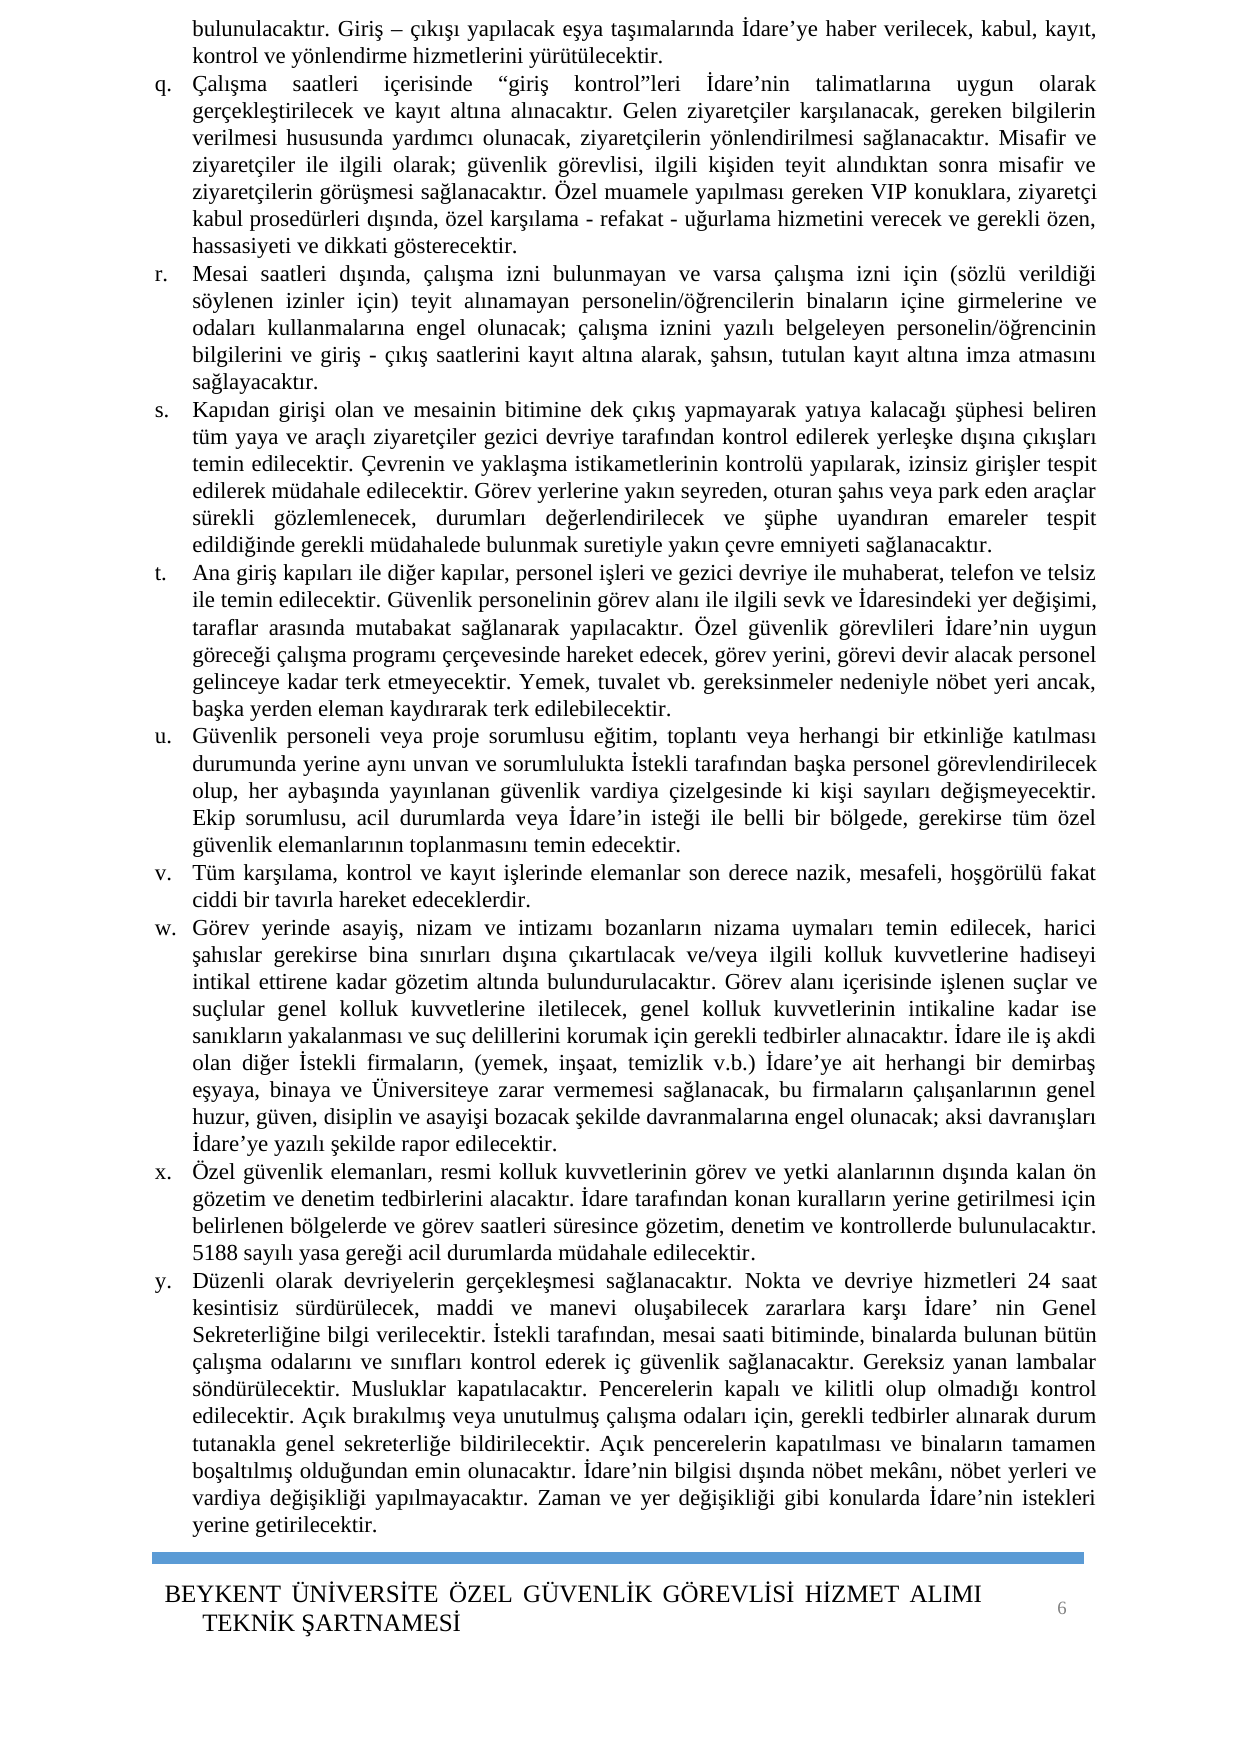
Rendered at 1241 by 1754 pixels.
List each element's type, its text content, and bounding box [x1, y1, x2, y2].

list Düzenli olarak devriyelerin gerçekleşmesi sağlanacaktır. Nokta ve devriye hizmetleri 24 saat kesintisiz sürdürülecek, maddi ve manevi oluşabilecek zararlara karşı İdare’ nin Genel Sekreterliğine bilgi verilecektir. İstekli tarafından, mesai saati bitiminde, binalarda bulunan bütün çalışma odalarını ve sınıfları kontrol ederek iç güvenlik sağlanacaktır. Gereksiz yanan lambalar söndürülecektir. Musluklar kapatılacaktır. Pencerelerin kapalı ve kilitli olup olmadığı kontrol edilecektir. Açık bırakılmış veya unutulmuş çalışma odaları için, gerekli tedbirler alınarak durum tutanakla genel sekreterliğe bildirilecektir. Açık pencerelerin kapatılması ve binaların tamamen boşaltılmış olduğundan emin olunacaktır. İdare’nin bilgisi dışında nöbet mekânı, nöbet yerleri ve vardiya değişikliği yapılmayacaktır. Zaman ve yer değişikliği gibi konularda İdare’nin istekleri yerine getirilecektir. [154, 1267, 1098, 1537]
list Çalışma saatleri içerisinde “giriş kontrol”leri İdare’nin talimatlarına uygun olarak gerçekleştirilecek ve kayıt altına alınacaktır. Gelen ziyaretçiler karşılanacak, gereken bilgilerin verilmesi hususunda yardımcı olunacak, ziyaretçilerin yönlendirilmesi sağlanacaktır. Misafir ve ziyaretçiler ile ilgili olarak; güvenlik görevlisi, ilgili kişiden teyit alındıktan sonra misafir ve ziyaretçilerin görüşmesi sağlanacaktır. Özel muamele yapılması gereken VIP konuklara, ziyaretçi kabul prosedürleri dışında, özel karşılama - refakat - uğurlama hizmetini verecek ve gerekli özen, hassasiyeti ve dikkati gösterecektir. [154, 70, 1098, 258]
list Güvenlik personeli veya proje sorumlusu eğitim, toplantı veya herhangi bir etkinliğe katılması durumunda yerine aynı unvan ve sorumlulukta İstekli tarafından başka personel görevlendirilecek olup, her aybaşında yayınlanan güvenlik vardiya çizelgesinde ki kişi sayıları değişmeyecektir. Ekip sorumlusu, acil durumlarda veya İdare’in isteği ile belli bir bölgede, gerekirse tüm özel güvenlik elemanlarının toplanmasını temin edecektir. [154, 723, 1098, 857]
list Görev yerinde asayiş, nizam ve intizamı bozanların nizama uymaları temin edilecek, harici şahıslar gerekirse bina sınırları dışına çıkartılacak ve/veya ilgili kolluk kuvvetlerine hadiseyi intikal ettirene kadar gözetim altında bulundurulacaktır. Görev alanı içerisinde işlenen suçlar ve suçlular genel kolluk kuvvetlerine iletilecek, genel kolluk kuvvetlerinin intikaline kadar ise sanıkların yakalanması ve suç delillerini korumak için gerekli tedbirler alınacaktır. İdare ile iş akdi olan diğer İstekli firmaların, (yemek, inşaat, temizlik v.b.) İdare’ye ait herhangi bir demirbaş eşyaya, binaya ve Üniversiteye zarar vermemesi sağlanacak, bu firmaların çalışanlarının genel huzur, güven, disiplin ve asayişi bozacak şekilde davranmalarına engel olunacak; aksi davranışları İdare’ye yazılı şekilde rapor edilecektir. [154, 914, 1098, 1157]
list Özel güvenlik elemanları, resmi kolluk kuvvetlerinin görev ve yetki alanlarının dışında kalan ön gözetim ve denetim tedbirlerini alacaktır. İdare tarafından konan kuralların yerine getirilmesi için belirlenen bölgelerde ve görev saatleri süresince gözetim, denetim ve kontrollerde bulunulacaktır. 5188 sayılı yasa gereği acil durumlarda müdahale edilecektir. [154, 1158, 1098, 1266]
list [154, 15, 1098, 68]
list Tüm karşılama, kontrol ve kayıt işlerinde elemanlar son derece nazik, mesafeli, hoşgörülü fakat ciddi bir tavırla hareket edeceklerdir. [154, 859, 1098, 912]
list Mesai saatleri dışında, çalışma izni bulunmayan ve varsa çalışma izni için (sözlü verildiği söylenen izinler için) teyit alınamayan personelin/öğrencilerin binaların içine girmelerine ve odaları kullanmalarına engel olunacak; çalışma iznini yazılı belgeleyen personelin/öğrencinin bilgilerini ve giriş - çıkış saatlerini kayıt altına alarak, şahsın, tutulan kayıt altına imza atmasını sağlayacaktır. [154, 260, 1098, 395]
list Kapıdan girişi olan ve mesainin bitimine dek çıkış yapmayarak yatıya kalacağı şüphesi beliren tüm yaya ve araçlı ziyaretçiler gezici devriye tarafından kontrol edilerek yerleşke dışına çıkışları temin edilecektir. Çevrenin ve yaklaşma istikametlerinin kontrolü yapılarak, izinsiz girişler tespit edilerek müdahale edilecektir. Görev yerlerine yakın seyreden, oturan şahıs veya park eden araçlar sürekli gözlemlenecek, durumları değerlendirilecek ve şüphe uyandıran emareler tespit edildiğinde gerekli müdahalede bulunmak suretiyle yakın çevre emniyeti sağlanacaktır. [154, 396, 1098, 558]
list Ana giriş kapıları ile diğer kapılar, personel işleri ve gezici devriye ile muhaberat, telefon ve telsiz ile temin edilecektir. Güvenlik personelinin görev alanı ile ilgili sevk ve İdaresindeki yer değişimi, taraflar arasında mutabakat sağlanarak yapılacaktır. Özel güvenlik görevlileri İdare’nin uygun göreceği çalışma programı çerçevesinde hareket edecek, görev yerini, görevi devir alacak personel gelinceye kadar terk etmeyecektir. Yemek, tuvalet vb. gereksinmeler nedeniyle nöbet yeri ancak, başka yerden eleman kaydırarak terk edilebilecektir. [154, 559, 1098, 721]
